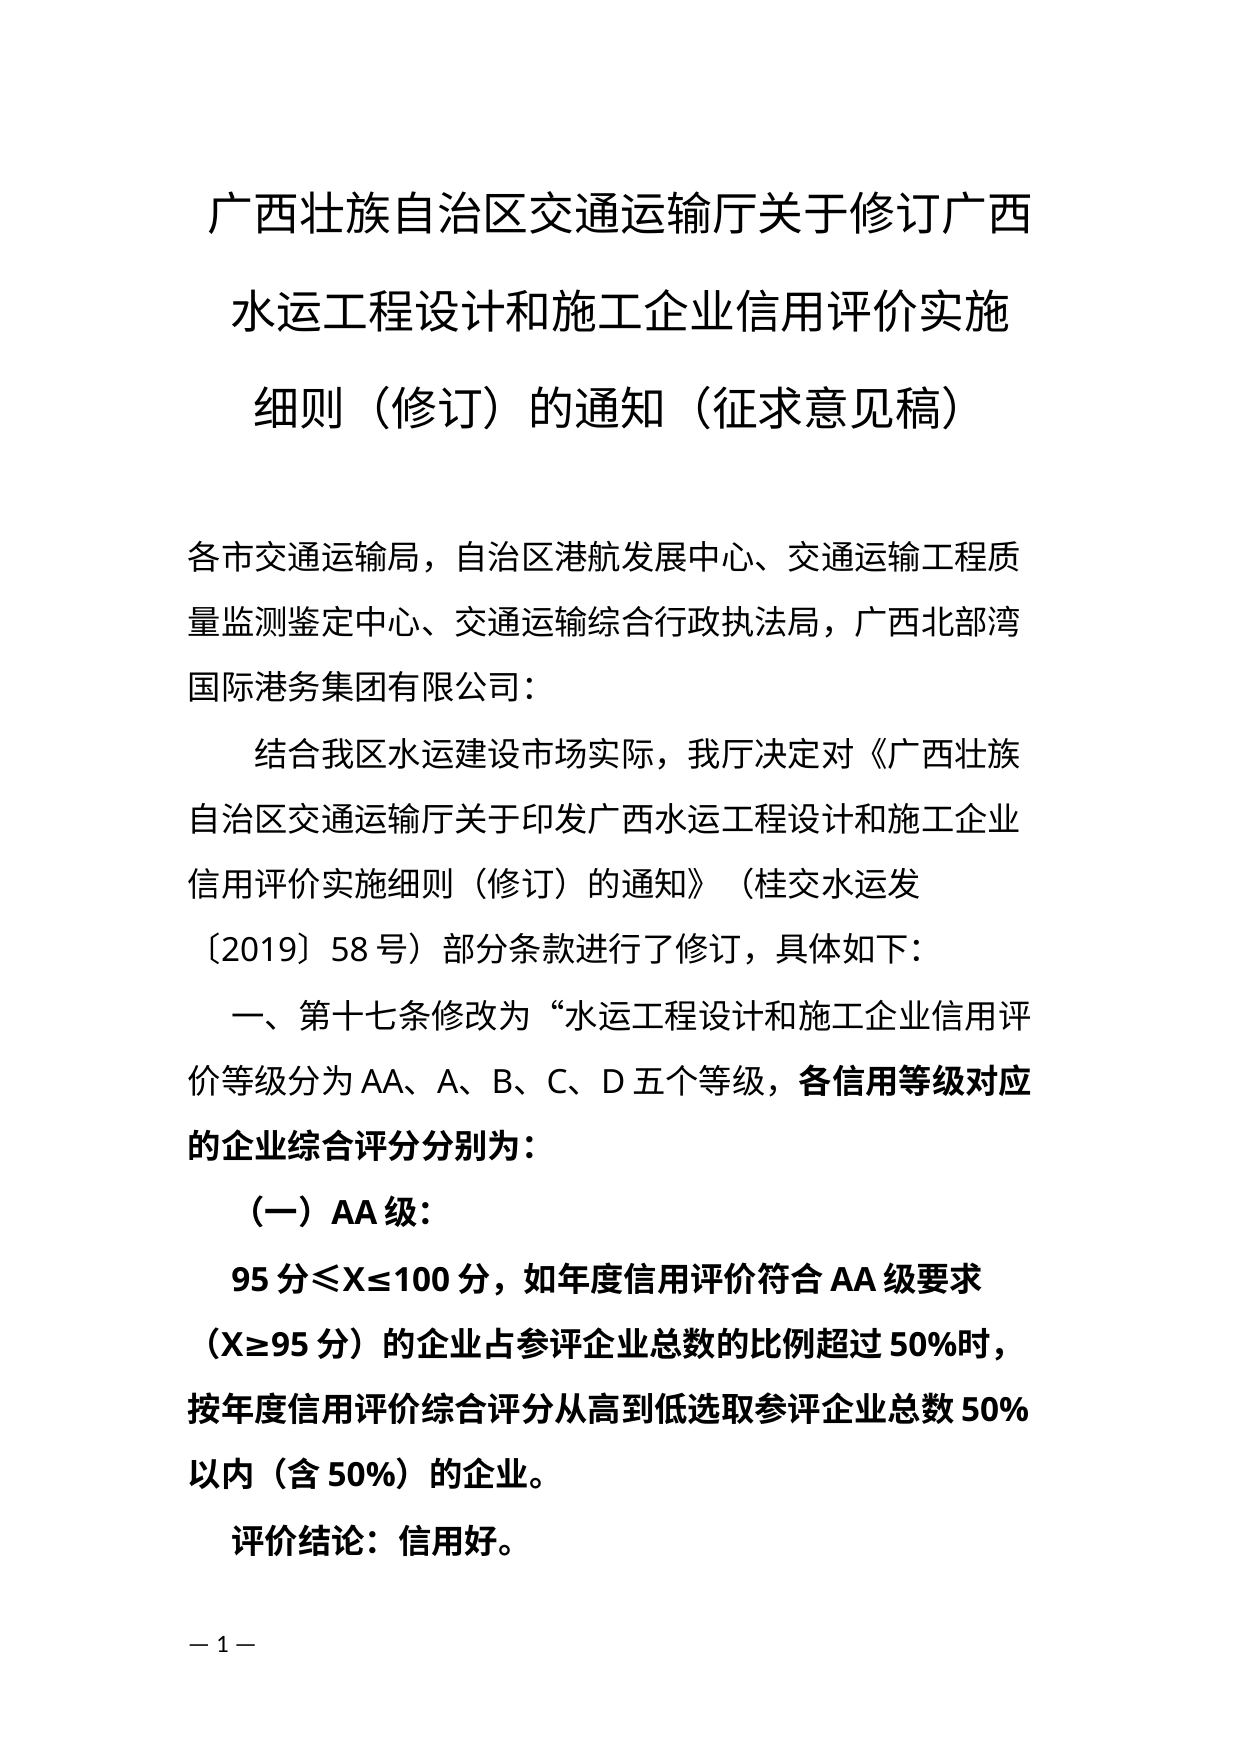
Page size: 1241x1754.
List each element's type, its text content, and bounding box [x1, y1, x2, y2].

text 各市交通运输局，自治区港航发展中心、交通运输工程质量监测鉴定中心、交通运输综合行政执法局，广西北部湾国际港务集团有限公司： [187, 523, 1053, 718]
text （一）AA级： [187, 1178, 1053, 1243]
text 结合我区水运建设市场实际，我厅决定对《广西壮族自治区交通运输厅关于印发广西水运工程设计和施工企业信用评价实施细则（修订）的通知》（桂交水运发〔2019〕58号）部分条款进行了修订，具体如下： [187, 719, 1053, 979]
subtitle 细则（修订）的通知（征求意见稿） [187, 357, 1053, 454]
subtitle 广西壮族自治区交通运输厅关于修订广西水运工程设计和施工企业信用评价实施 [187, 162, 1053, 357]
text 一、第十七条修改为“水运工程设计和施工企业信用评价等级分为AA、A、B、C、D五个等级，各信用等级对应的企业综合评分分别为： [187, 981, 1053, 1176]
text 95分≤X≤100分，如年度信用评价符合AA级要求（X≥95分）的企业占参评企业总数的比例超过50%时，按年度信用评价综合评分从高到低选取参评企业总数50%以内（含50%）的企业。 [187, 1244, 1053, 1504]
text 评价结论：信用好。 [187, 1506, 1053, 1571]
